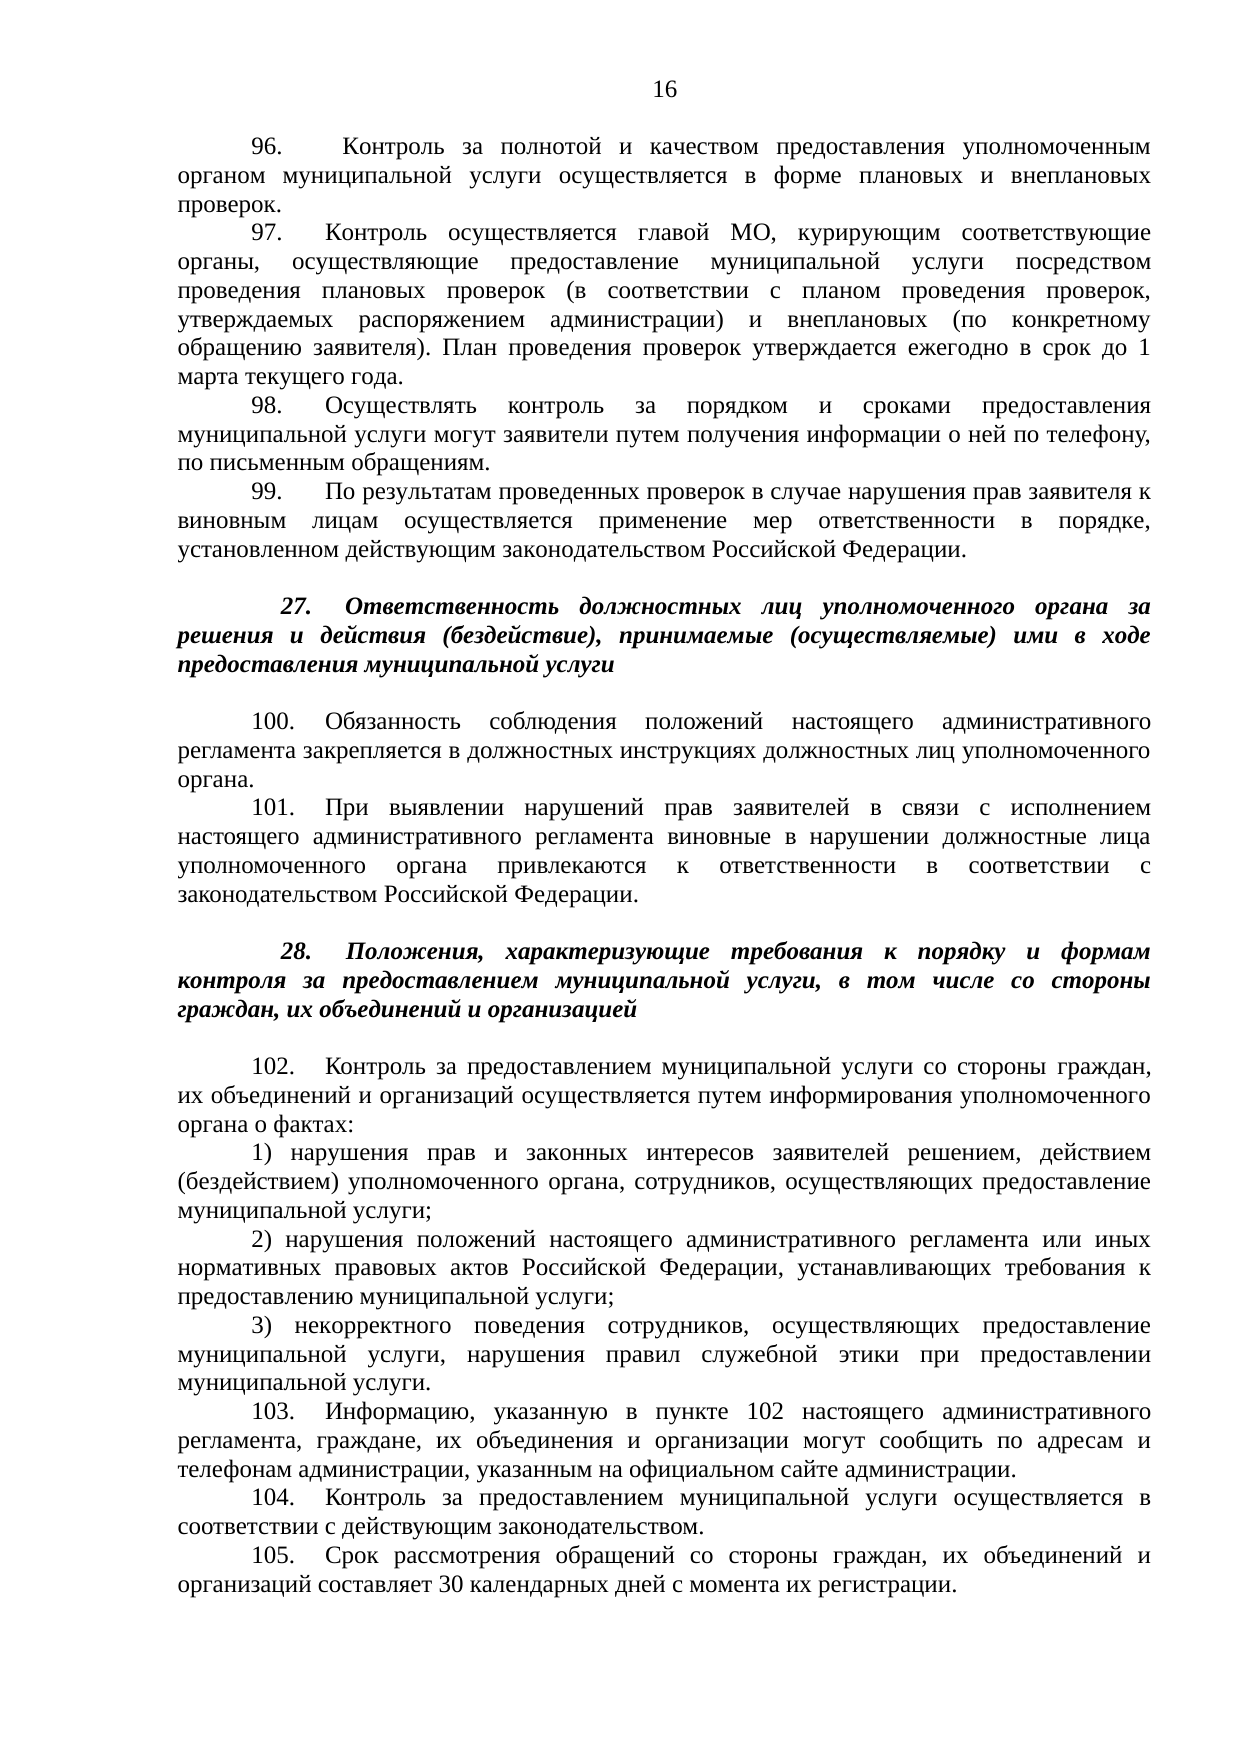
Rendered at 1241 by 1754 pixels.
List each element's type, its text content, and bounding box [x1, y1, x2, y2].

list Контроль осуществляется главой МО, курирующим соответствующие органы, осуществляющие предоставление муниципальной услуги посредством проведения плановых проверок (в соответствии с планом проведения проверок, утверждаемых распоряжением администрации) и внеплановых (по конкретному обращению заявителя). План проведения проверок утверждается ежегодно в срок до 1 марта текущего года. [177, 217, 1152, 390]
list Обязанность соблюдения положений настоящего административного регламента закрепляется в должностных инструкциях должностных лиц уполномоченного органа. [177, 706, 1152, 792]
text 1) нарушения прав и законных интересов заявителей решением, действием (бездействием) уполномоченного органа, сотрудников, осуществляющих предоставление муниципальной услуги; [177, 1137, 1152, 1224]
list По результатам проведенных проверок в случае нарушения прав заявителя к виновным лицам осуществляется применение мер ответственности в порядке, установленном действующим законодательством Российской Федерации. [177, 476, 1152, 562]
list Срок рассмотрения обращений со стороны граждан, их объединений и организаций составляет 30 календарных дней с момента их регистрации. [177, 1540, 1152, 1597]
list Контроль за предоставлением муниципальной услуги со стороны граждан, их объединений и организаций осуществляется путем информирования уполномоченного органа о фактах: [177, 1051, 1152, 1137]
list Ответственность должностных лиц уполномоченного органа за решения и действия (бездействие), принимаемые (осуществляемые) ими в ходе предоставления муниципальной услуги [177, 591, 1152, 677]
list Осуществлять контроль за порядком и сроками предоставления муниципальной услуги могут заявители путем получения информации о ней по телефону, по письменным обращениям. [177, 390, 1152, 476]
list Контроль за предоставлением муниципальной услуги осуществляется в соответствии с действующим законодательством. [177, 1482, 1152, 1540]
text 3) некорректного поведения сотрудников, осуществляющих предоставление муниципальной услуги, нарушения правил служебной этики при предоставлении муниципальной услуги. [177, 1310, 1152, 1396]
list Положения, характеризующие требования к порядку и формам контроля за предоставлением муниципальной услуги, в том числе со стороны граждан, их объединений и организацией [177, 936, 1152, 1022]
text 2) нарушения положений настоящего административного регламента или иных нормативных правовых актов Российской Федерации, устанавливающих требования к предоставлению муниципальной услуги; [177, 1224, 1152, 1310]
list Информацию, указанную в пункте 102 настоящего административного регламента, граждане, их объединения и организации могут сообщить по адресам и телефонам администрации, указанным на официальном сайте администрации. [177, 1396, 1152, 1482]
list Контроль за полнотой и качеством предоставления уполномоченным органом муниципальной услуги осуществляется в форме плановых и внеплановых проверок. [177, 131, 1152, 217]
list При выявлении нарушений прав заявителей в связи с исполнением настоящего административного регламента виновные в нарушении должностные лица уполномоченного органа привлекаются к ответственности в соответствии с законодательством Российской Федерации. [177, 792, 1152, 907]
